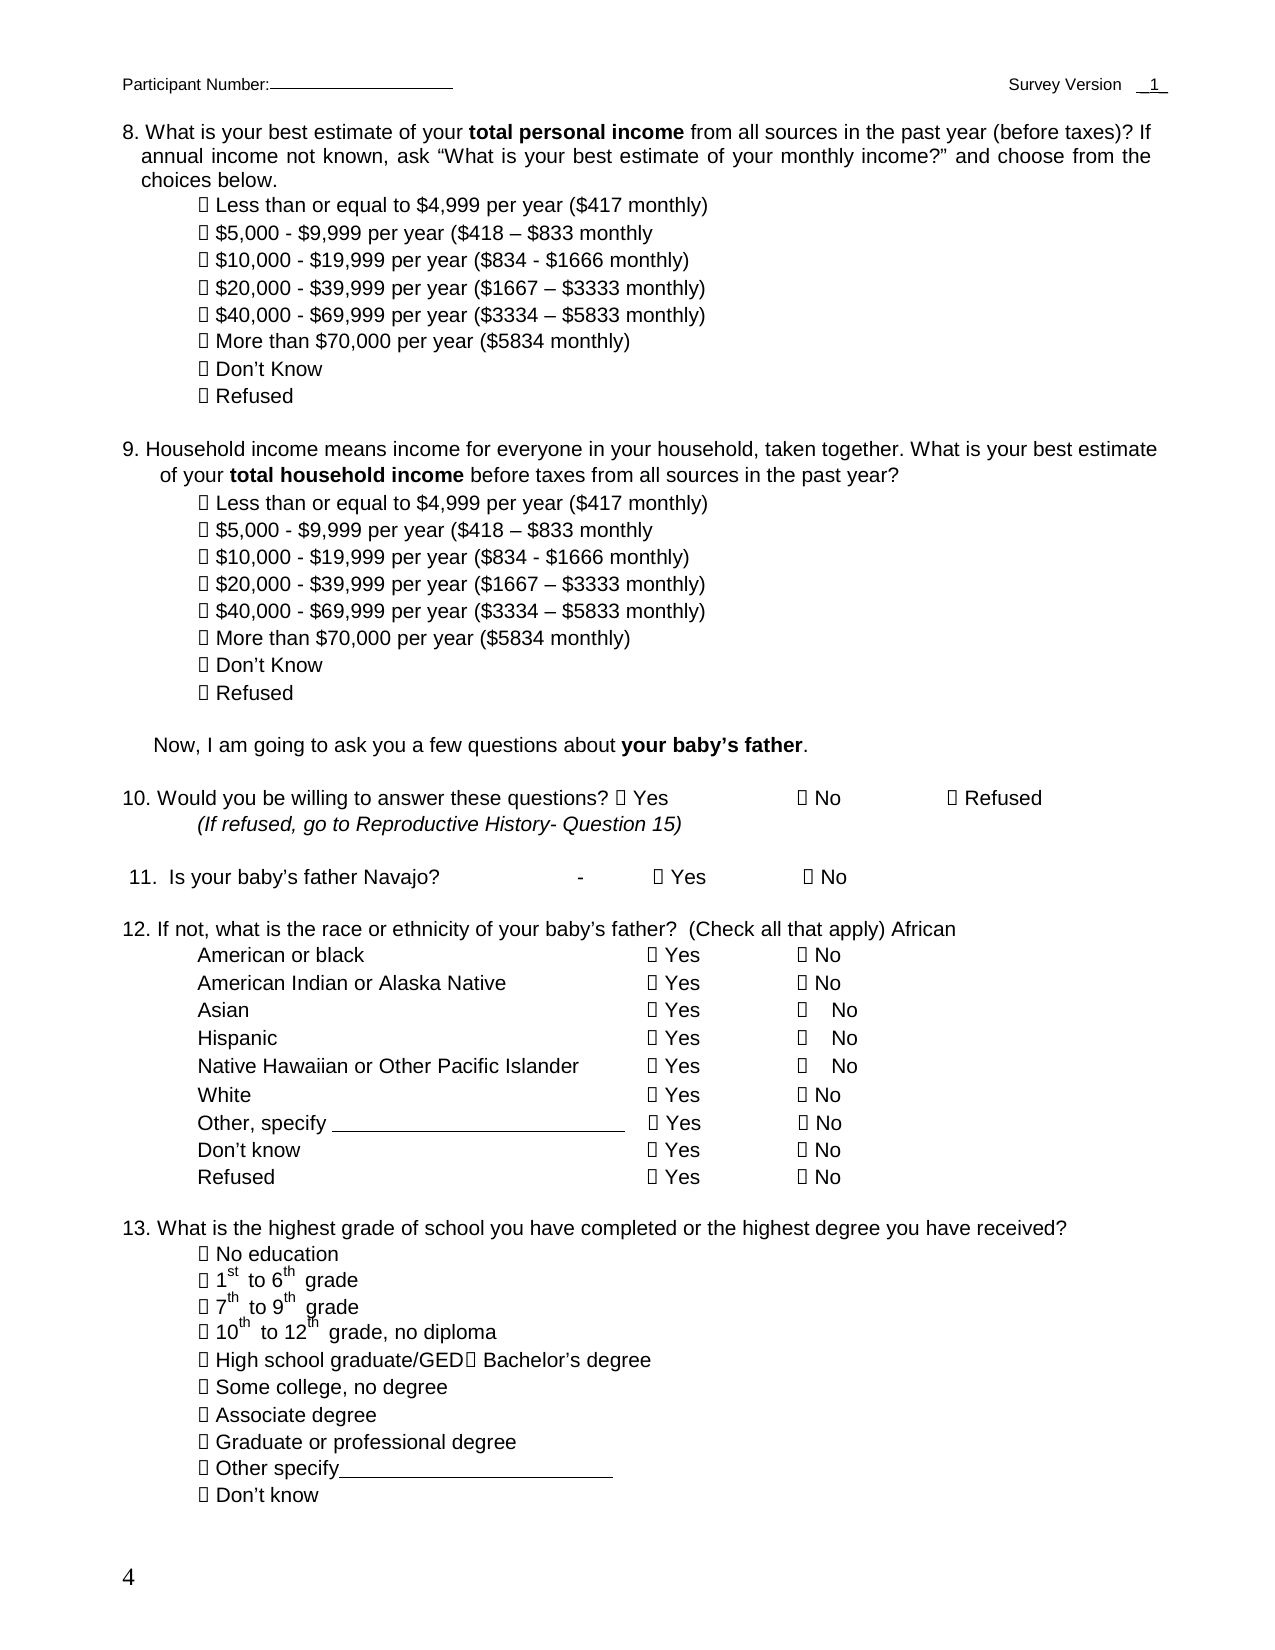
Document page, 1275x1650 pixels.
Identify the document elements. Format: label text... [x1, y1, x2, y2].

text Refused  Yes  No [197, 1163, 1179, 1189]
text  Don’t Know [197, 652, 345, 678]
text  Refused [197, 382, 313, 408]
text  $5,000 - $9,999 per year ($418 – $833 monthly [197, 218, 706, 246]
text Now, I am going to ask you a few questions about your baby’s father. [118, 733, 843, 757]
text  Other specify [197, 1454, 1179, 1481]
text 12. If not, what is the race or ethnicity of your baby’s father? (Check all that apply) African American or black  Yes  No [122, 917, 960, 969]
text Other, specify [197, 1108, 631, 1134]
text  Graduate or professional degree [197, 1428, 1179, 1454]
text Asian  Yes  No Hispanic  Yes  No Native Hawaiian or Other Pacific Islander  Yes  No White  Yes  No [197, 995, 857, 1108]
text 9. Household income means income for everyone in your household, taken together. What is your best estimate of your total household income before taxes from all sources in the past year? [122, 436, 1167, 488]
text  $10,000 - $19,999 per year ($834 - $1666 monthly) [197, 246, 747, 273]
text  No education [197, 1240, 1179, 1266]
text  $40,000 - $69,999 per year ($3334 – $5833 monthly) [197, 301, 764, 327]
text  Yes  No [647, 1108, 1179, 1134]
text  Don’t Know [197, 354, 345, 382]
text  10th to 12th grade, no diploma [197, 1318, 1179, 1345]
text  More than $70,000 per year ($5834 monthly) [197, 623, 682, 652]
text  Don’t know [197, 1481, 1179, 1507]
text 4 [122, 1562, 1179, 1591]
text  Less than or equal to $4,999 per year ($417 monthly) [197, 488, 767, 516]
text 8. What is your best estimate of your total personal income from all sources in the past year (before taxes)? If annual income not known, ask “What is your best estimate of your monthly income?” and choose from the choices below. [122, 120, 1151, 192]
text 10. Would you be willing to answer these questions?  Yes  No  Refused [122, 783, 1179, 812]
text  $20,000 - $39,999 per year ($1667 – $3333 monthly) [197, 273, 764, 301]
text American Indian or Alaska Native  Yes  No [197, 969, 857, 995]
text  Refused [197, 678, 313, 707]
text 13. What is the highest grade of school you have completed or the highest degree you have received? [122, 1216, 1179, 1240]
text  Some college, no degree [197, 1373, 1179, 1400]
text  1st to 6th grade [197, 1266, 1179, 1292]
text  Less than or equal to $4,999 per year ($417 monthly) [197, 192, 767, 218]
text Don’t know  Yes  No [197, 1135, 1179, 1163]
text  High school graduate/GED Bachelor’s degree [197, 1345, 1179, 1373]
text 11. Is your baby’s father Navajo? -  Yes  No [118, 862, 857, 890]
text  7th to 9th grade [197, 1292, 1179, 1318]
text  $40,000 - $69,999 per year ($3334 – $5833 monthly) [197, 597, 764, 623]
text (If refused, go to Reproductive History- Question 15) [197, 812, 732, 836]
text  $10,000 - $19,999 per year ($834 - $1666 monthly) [197, 542, 747, 571]
text Participant Number: Survey Version _1_ [122, 74, 1179, 93]
text  $5,000 - $9,999 per year ($418 – $833 monthly [197, 516, 706, 542]
text  Associate degree [197, 1400, 1179, 1428]
text  More than $70,000 per year ($5834 monthly) [197, 327, 682, 354]
text  $20,000 - $39,999 per year ($1667 – $3333 monthly) [197, 571, 764, 597]
